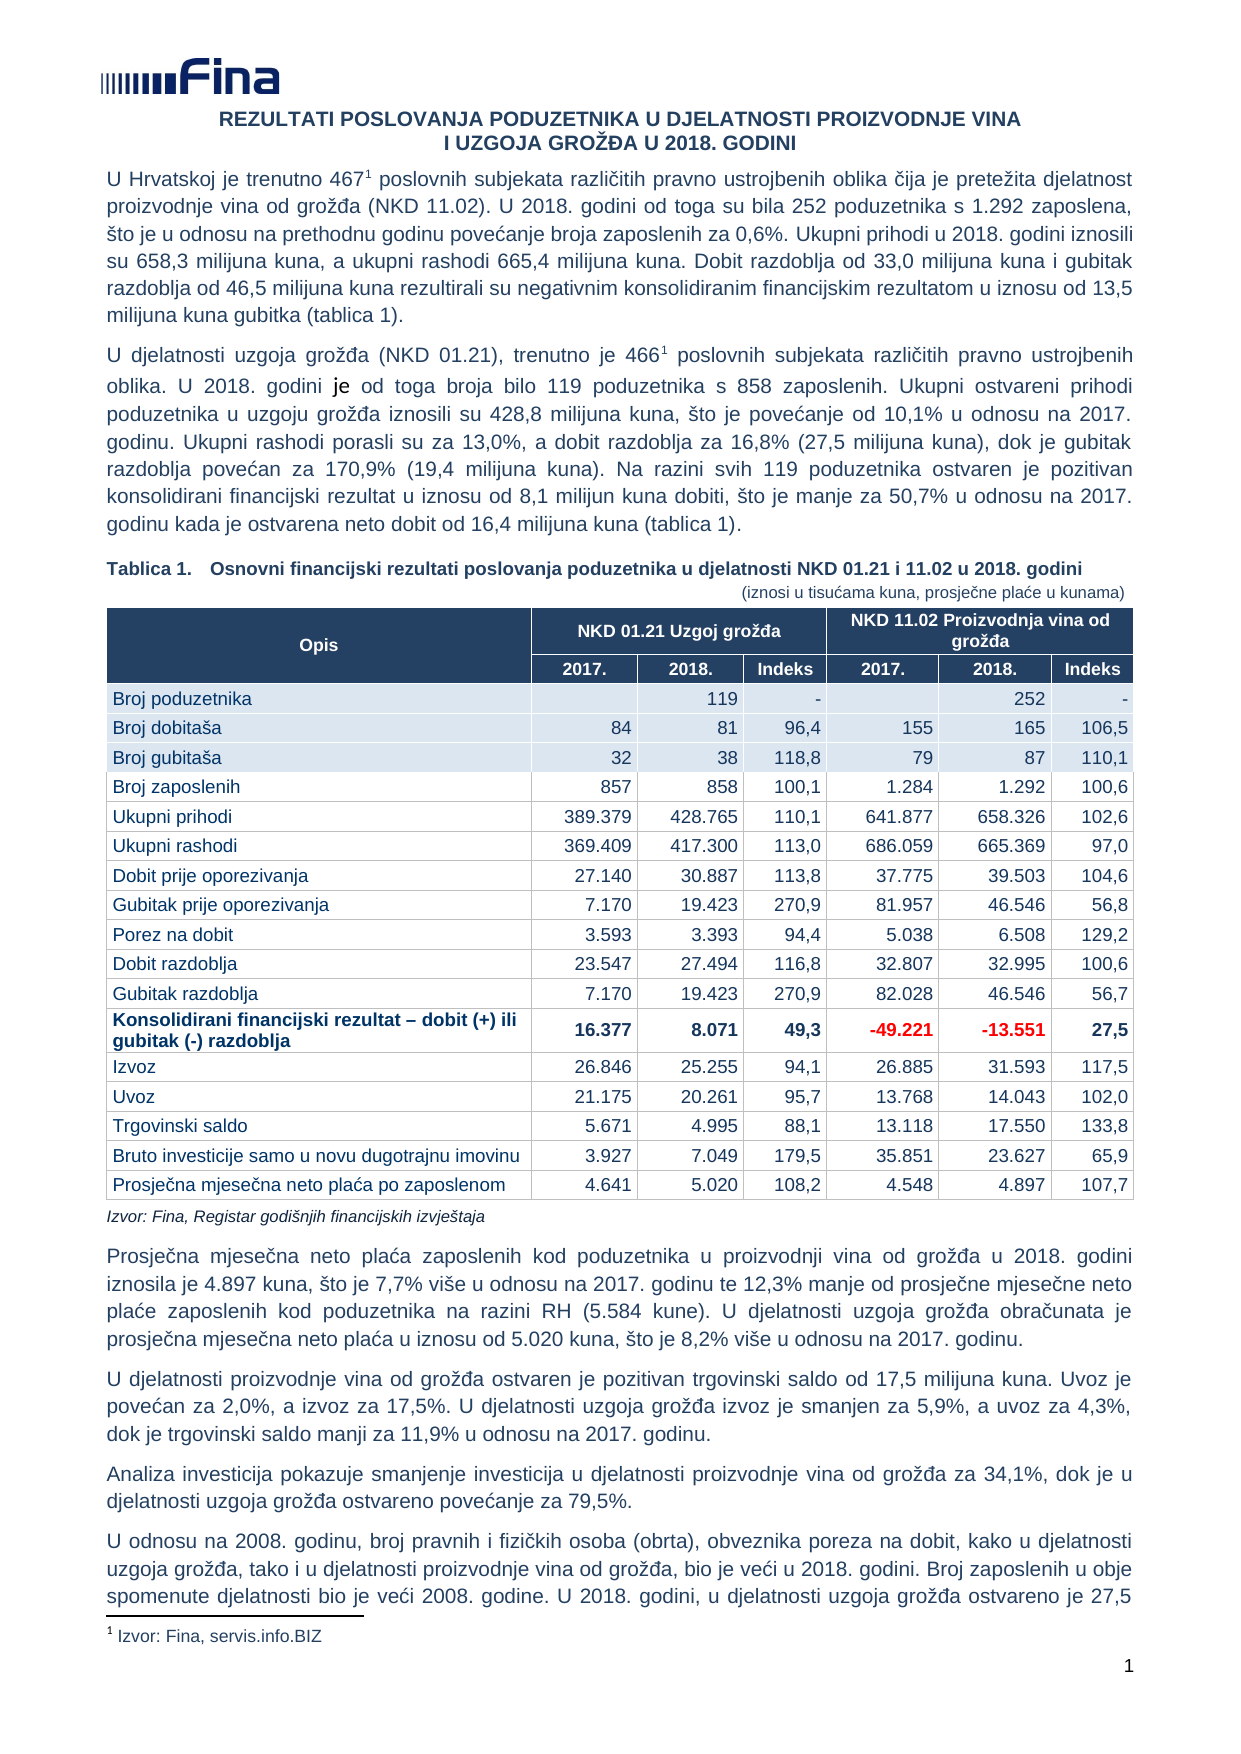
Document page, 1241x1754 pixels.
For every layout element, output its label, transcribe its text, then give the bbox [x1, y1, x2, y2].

table_cell 102,6 [1052, 802, 1133, 831]
table_cell 113,0 [744, 832, 826, 860]
table_cell 110,1 [1052, 743, 1133, 772]
table_cell 102,0 [1052, 1082, 1133, 1111]
table_cell 32 [532, 743, 637, 772]
table_cell 104,6 [1052, 861, 1133, 889]
table_cell [827, 684, 938, 713]
table_cell Porez na dobit [107, 920, 531, 948]
table_cell 26.885 [827, 1053, 938, 1081]
table_cell 100,1 [744, 773, 826, 801]
table_cell Dobit razdoblja [107, 950, 531, 978]
table_cell 686.059 [827, 832, 938, 860]
table_cell Indeks [1052, 655, 1133, 683]
table_cell 428.765 [638, 802, 743, 831]
text U Hrvatskoj je trenutno 467 poslovnih subjekata različitih pravno ustrojbenih oblika čija je pretežita djelatnost proizvodnje vina od grožđa (NKD 11.02). U 2018. godini od toga su bila 252 poduzetnika s 1.292 zaposlena, što je u odnosu na prethodnu godinu povećanje broja zaposlenih za 0,6%. Ukupni prihodi u 2018. godini iznosili su 658,3 milijuna kuna, a ukupni rashodi 665,4 milijuna kuna. Dobit razdoblja od 33,0 milijuna kuna i gubitak razdoblja od 46,5 milijuna kuna rezultirali su negativnim konsolidiranim financijskim rezultatom u iznosu od 13,5 milijuna kuna gubitka (tablica 1). [106, 167, 1134, 327]
table_cell 56,7 [1052, 979, 1133, 1007]
table_cell 100,6 [1052, 773, 1133, 801]
text I UZGOJA GROŽĐA U 2018. GODINI [106, 130, 1134, 154]
table_cell 88,1 [744, 1112, 826, 1140]
table_cell Broj gubitaša [107, 743, 531, 772]
table_cell 46.546 [939, 891, 1051, 919]
table_cell 82.028 [827, 979, 938, 1007]
table_cell 4.641 [532, 1171, 637, 1199]
table_cell 107,7 [1052, 1171, 1133, 1199]
table_cell 97,0 [1052, 832, 1133, 860]
text (iznosi u tisućama kuna, prosječne plaće u kunama) [135, 583, 1134, 602]
table_cell 4.897 [939, 1171, 1051, 1199]
text Tablica 1. Osnovni financijski rezultati poslovanja poduzetnika u djelatnosti NKD 01.21 i 11.02 u 2018. godini [106, 557, 1134, 579]
table_cell 23.627 [939, 1141, 1051, 1169]
table_cell 94,1 [744, 1053, 826, 1081]
table_cell 2018. [939, 655, 1051, 683]
text U djelatnosti uzgoja grožđa (NKD 01.21), trenutno je 4661 poslovnih subjekata različitih pravno ustrojbenih oblika. U 2018. godini je od toga broja bilo 119 poduzetnika s 858 zaposlenih. Ukupni ostvareni prihodi poduzetnika u uzgoju grožđa iznosili su 428,8 milijuna kuna, što je povećanje od 10,1% u odnosu na 2017. godinu. Ukupni rashodi porasli su za 13,0%, a dobit razdoblja za 16,8% (27,5 milijuna kuna), dok je gubitak razdoblja povećan za 170,9% (19,4 milijuna kuna). Na razini svih 119 poduzetnika ostvaren je pozitivan konsolidirani financijski rezultat u iznosu od 8,1 milijun kuna dobiti, što je manje za 50,7% u odnosu na 2017. godinu kada je ostvarena neto dobit od 16,4 milijuna kuna (tablica 1). [106, 343, 1134, 535]
table_cell Trgovinski saldo [107, 1112, 531, 1140]
table_cell 417.300 [638, 832, 743, 860]
table_cell Gubitak razdoblja [107, 979, 531, 1007]
table_cell 2018. [638, 655, 743, 683]
table_cell 129,2 [1052, 920, 1133, 948]
table_cell 3.593 [532, 920, 637, 948]
table_cell 2017. [827, 655, 938, 683]
table_cell 252 [939, 684, 1051, 713]
table_cell 5.020 [638, 1171, 743, 1199]
table_cell 857 [532, 773, 637, 801]
table_cell 4.548 [827, 1171, 938, 1199]
table_cell 106,5 [1052, 714, 1133, 742]
table_cell Prosječna mjesečna neto plaća po zaposlenom [107, 1171, 531, 1199]
table_cell - [744, 684, 826, 713]
table_cell -49.221 [827, 1009, 938, 1052]
text Analiza investicija pokazuje smanjenje investicija u djelatnosti proizvodnje vina od grožđa za 34,1%, dok je u djelatnosti uzgoja grožđa ostvareno povećanje za 79,5%. [106, 1462, 1134, 1513]
table_cell 25.255 [638, 1053, 743, 1081]
table_cell 37.775 [827, 861, 938, 889]
table_cell 65,9 [1052, 1141, 1133, 1169]
table_cell 2017. [532, 655, 637, 683]
table_cell 133,8 [1052, 1112, 1133, 1140]
table_cell Broj zaposlenih [107, 773, 531, 801]
text Prosječna mjesečna neto plaća zaposlenih kod poduzetnika u proizvodnji vina od grožđa u 2018. godini iznosila je 4.897 kuna, što je 7,7% više u odnosu na 2017. godinu te 12,3% manje od prosječne mjesečne neto plaće zaposlenih kod poduzetnika na razini RH (5.584 kune). U djelatnosti uzgoja grožđa obračunata je prosječna mjesečna neto plaća u iznosu od 5.020 kuna, što je 8,2% više u odnosu na 2017. godinu. [106, 1244, 1134, 1351]
table_cell 6.508 [939, 920, 1051, 948]
picture [101, 58, 280, 94]
table_cell 113,8 [744, 861, 826, 889]
table_cell 27.140 [532, 861, 637, 889]
table_cell 21.175 [532, 1082, 637, 1111]
table_cell Ukupni rashodi [107, 832, 531, 860]
table_cell 1.284 [827, 773, 938, 801]
table_cell Gubitak prije oporezivanja [107, 891, 531, 919]
table_cell 95,7 [744, 1082, 826, 1111]
table_cell 118,8 [744, 743, 826, 772]
table_cell 119 [638, 684, 743, 713]
table_cell 13.118 [827, 1112, 938, 1140]
table_cell 7.170 [532, 979, 637, 1007]
table_cell 84 [532, 714, 637, 742]
table_cell 56,8 [1052, 891, 1133, 919]
table_cell Broj dobitaša [107, 714, 531, 742]
table_cell 658.326 [939, 802, 1051, 831]
table_cell Bruto investicije samo u novu dugotrajnu imovinu [107, 1141, 531, 1169]
table_cell 117,5 [1052, 1053, 1133, 1081]
table_header Opis [107, 608, 531, 683]
table_cell 8.071 [638, 1009, 743, 1052]
table_header NKD 11.02 Proizvodnja vina od grožđa [827, 608, 1133, 654]
table_cell 26.846 [532, 1053, 637, 1081]
table_cell - [1052, 684, 1133, 713]
table_cell 35.851 [827, 1141, 938, 1169]
table_cell Broj poduzetnika [107, 684, 531, 713]
table_cell 96,4 [744, 714, 826, 742]
table_cell -13.551 [939, 1009, 1051, 1052]
text U djelatnosti proizvodnje vina od grožđa ostvaren je pozitivan trgovinski saldo od 17,5 milijuna kuna. Uvoz je povećan za 2,0%, a izvoz za 17,5%. U djelatnosti uzgoja grožđa izvoz je smanjen za 5,9%, a uvoz za 4,3%, dok je trgovinski saldo manji za 11,9% u odnosu na 2017. godinu. [106, 1367, 1134, 1446]
table_cell Uvoz [107, 1082, 531, 1111]
table_cell Dobit prije oporezivanja [107, 861, 531, 889]
table_cell 7.170 [532, 891, 637, 919]
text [106, 1529, 1134, 1608]
table_cell 665.369 [939, 832, 1051, 860]
table_cell 858 [638, 773, 743, 801]
table_cell 3.393 [638, 920, 743, 948]
table_cell 30.887 [638, 861, 743, 889]
table_cell 4.995 [638, 1112, 743, 1140]
table_cell 94,4 [744, 920, 826, 948]
table_cell 32.995 [939, 950, 1051, 978]
text REZULTATI POSLOVANJA PODUZETNIKA U DJELATNOSTI PROIZVODNJE VINA [106, 106, 1134, 130]
table_cell 27,5 [1052, 1009, 1133, 1052]
table_cell 179,5 [744, 1141, 826, 1169]
table_cell [532, 684, 637, 713]
table_cell 3.927 [532, 1141, 637, 1169]
table_cell 27.494 [638, 950, 743, 978]
table_cell 14.043 [939, 1082, 1051, 1111]
table_cell 270,9 [744, 979, 826, 1007]
table_cell 116,8 [744, 950, 826, 978]
table_cell 81 [638, 714, 743, 742]
table_cell 100,6 [1052, 950, 1133, 978]
table_cell 16.377 [532, 1009, 637, 1052]
table_cell 1.292 [939, 773, 1051, 801]
table_cell 23.547 [532, 950, 637, 978]
table_cell 20.261 [638, 1082, 743, 1111]
table_header NKD 01.21 Uzgoj grožđa [532, 608, 826, 654]
table_cell 32.807 [827, 950, 938, 978]
table_cell 49,3 [744, 1009, 826, 1052]
table_cell 5.671 [532, 1112, 637, 1140]
table_cell 13.768 [827, 1082, 938, 1111]
table_cell 155 [827, 714, 938, 742]
table_cell 17.550 [939, 1112, 1051, 1140]
table_cell 87 [939, 743, 1051, 772]
table_cell Izvoz [107, 1053, 531, 1081]
table_cell 110,1 [744, 802, 826, 831]
text Izvor: Fina, Registar godišnjih financijskih izvještaja [106, 1206, 1134, 1226]
table_cell 641.877 [827, 802, 938, 831]
table_cell 108,2 [744, 1171, 826, 1199]
table_cell 270,9 [744, 891, 826, 919]
table_cell 5.038 [827, 920, 938, 948]
table_cell 19.423 [638, 979, 743, 1007]
table_cell 81.957 [827, 891, 938, 919]
table_cell Konsolidirani financijski rezultat – dobit (+) ili gubitak (-) razdoblja [107, 1009, 531, 1052]
table_cell 79 [827, 743, 938, 772]
table_cell 46.546 [939, 979, 1051, 1007]
table_cell 389.379 [532, 802, 637, 831]
table_cell 39.503 [939, 861, 1051, 889]
table_cell 369.409 [532, 832, 637, 860]
table_cell Indeks [744, 655, 826, 683]
table_cell 31.593 [939, 1053, 1051, 1081]
table_cell 165 [939, 714, 1051, 742]
table_cell 38 [638, 743, 743, 772]
table_cell Ukupni prihodi [107, 802, 531, 831]
table_cell 7.049 [638, 1141, 743, 1169]
table_cell 19.423 [638, 891, 743, 919]
